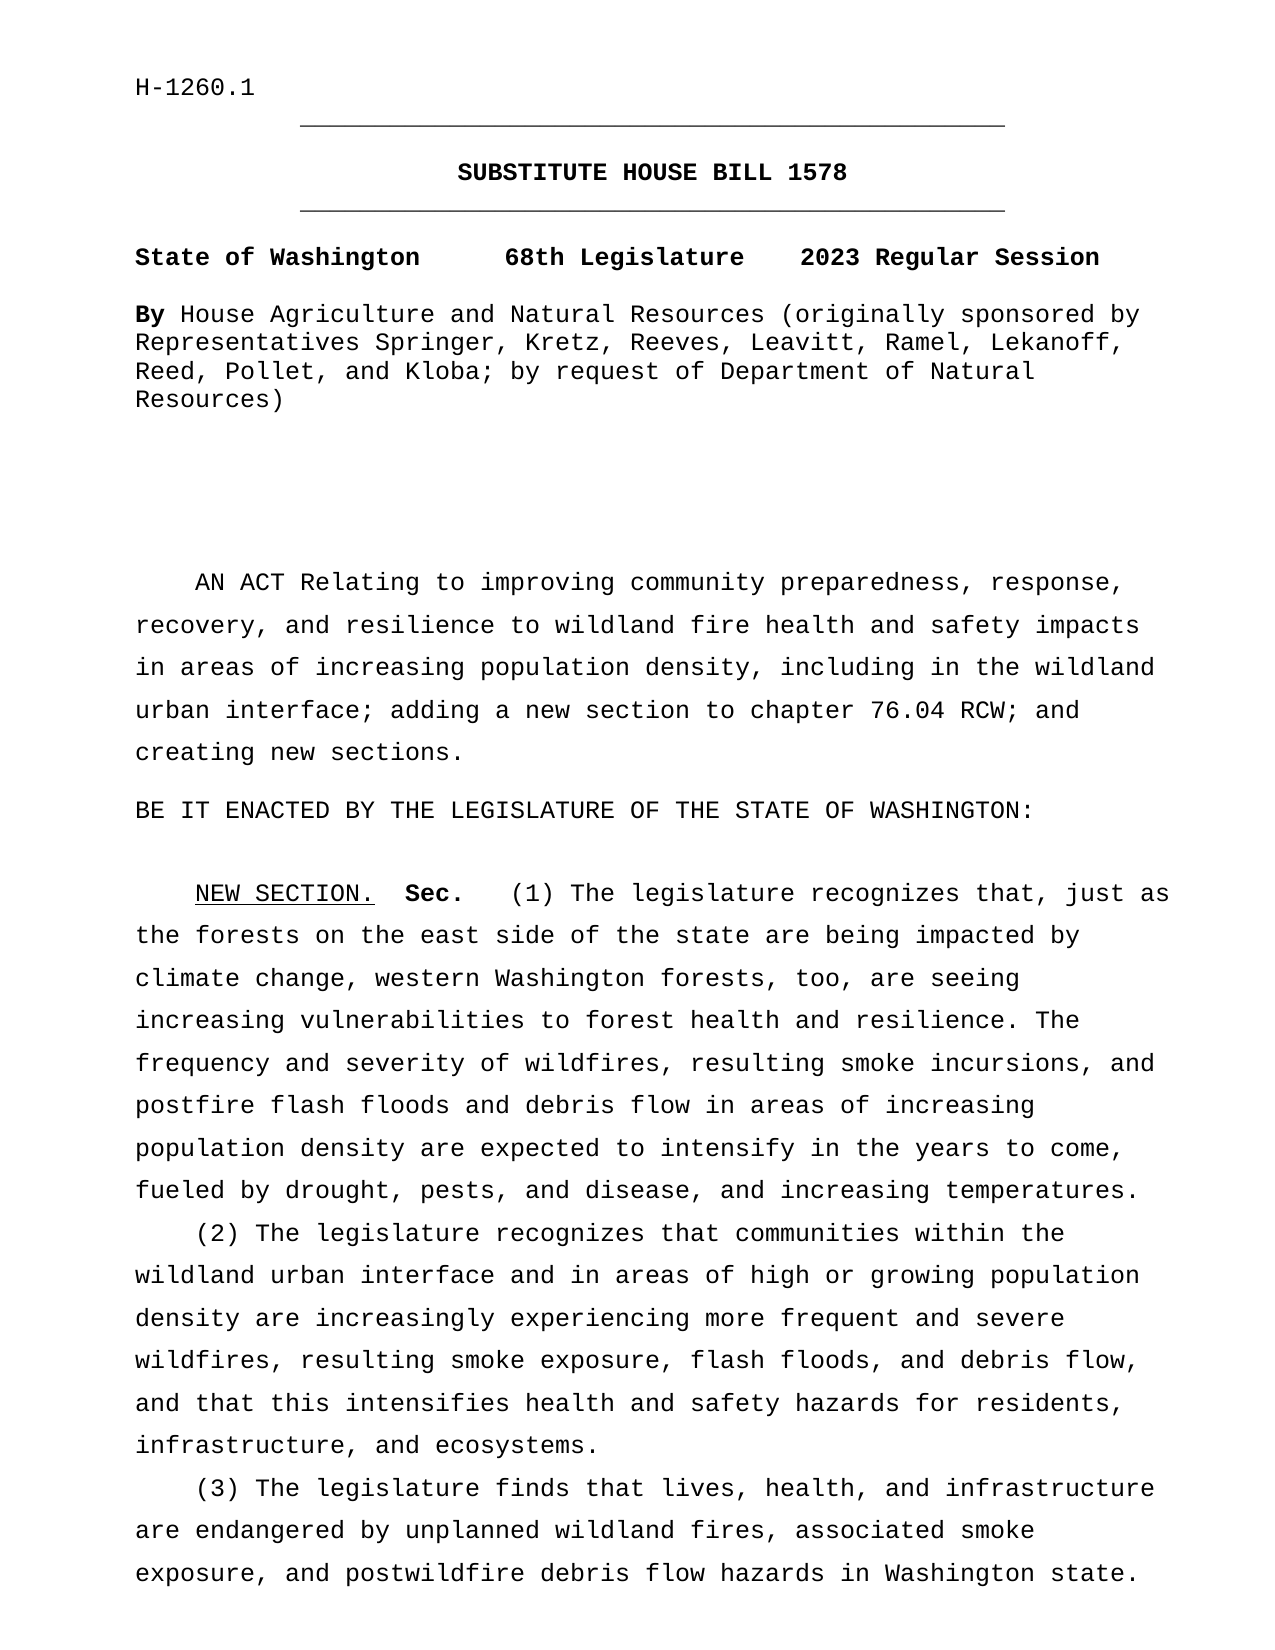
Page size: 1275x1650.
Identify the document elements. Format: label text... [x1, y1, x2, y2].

text _______________________________________________ [135, 103, 1170, 132]
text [135, 1462, 1170, 1590]
text BE IT ENACTED BY THE LEGISLATURE OF THE STATE OF WASHINGTON: [135, 797, 1170, 826]
text H-1260.1 [135, 75, 1170, 103]
text AN ACT Relating to improving community preparedness, response, recovery, and resilience to wildland fire health and safety impacts in areas of increasing population density, including in the wildland urban interface; adding a new section to chapter 76.04 RCW; and creating new sections. [135, 557, 1170, 769]
text _______________________________________________ [135, 188, 1170, 217]
text SUBSTITUTE HOUSE BILL 1578 [135, 160, 1170, 188]
text By House Agriculture and Natural Resources (originally sponsored by Representatives Springer, Kretz, Reeves, Leavitt, Ramel, Lekanoff, Reed, Pollet, and Kloba; by request of Department of Natural Resources) [135, 302, 1170, 415]
text NEW SECTION. Sec. (1) The legislature recognizes that, just as the forests on the east side of the state are being impacted by climate change, western Washington forests, too, are seeing increasing vulnerabilities to forest health and resilience. The frequency and severity of wildfires, resulting smoke incursions, and postfire flash floods and debris flow in areas of increasing population density are expected to intensify in the years to come, fueled by drought, pests, and disease, and increasing temperatures. [135, 867, 1170, 1207]
text (2) The legislature recognizes that communities within the wildland urban interface and in areas of high or growing population density are increasingly experiencing more frequent and severe wildfires, resulting smoke exposure, flash floods, and debris flow, and that this intensifies health and safety hazards for residents, infrastructure, and ecosystems. [135, 1207, 1170, 1462]
text State of Washington 68th Legislature 2023 Regular Session [135, 245, 1170, 273]
